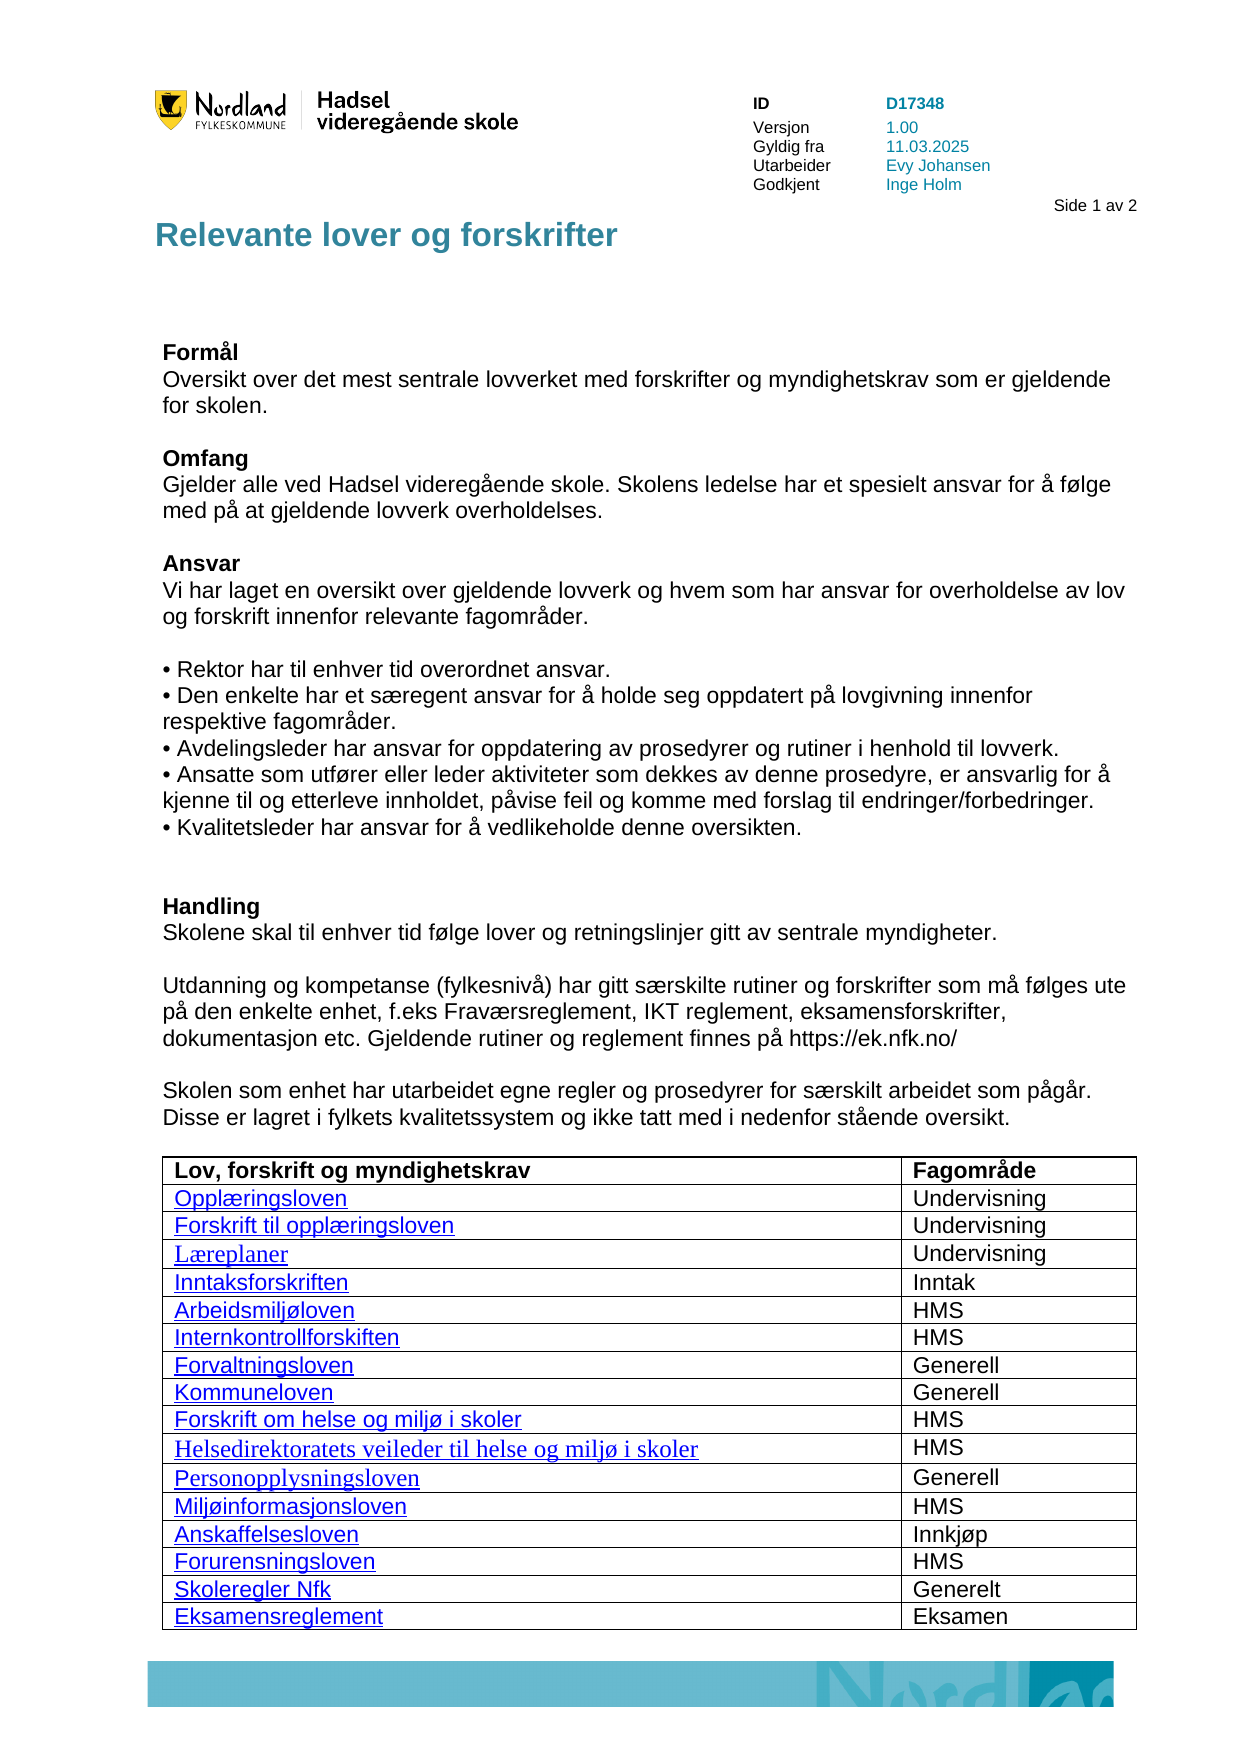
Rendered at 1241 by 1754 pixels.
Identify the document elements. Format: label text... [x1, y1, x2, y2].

picture [901, 181, 907, 193]
table_cell Omfang Gjelder alle ved Hadsel videregående skole. Skolens ledelse har et spesielt ansvar for å følge med på at gjeldende lovverk overholdelses. [155, 445, 1144, 550]
picture [937, 159, 943, 171]
table_header Formål Oversikt over det mest sentrale lovverket med forskrifter og myndighetskrav som er gjeldende for skolen. [155, 339, 1144, 445]
picture [155, 88, 528, 135]
picture [961, 141, 968, 147]
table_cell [155, 893, 1144, 1630]
table_cell Ansvar Vi har laget en oversikt over gjeldende lovverk og hvem som har ansvar for overholdelse av lov og forskrift innenfor relevante fagområder. • Rektor har til enhver tid overordnet ansvar. • Den enkelte har et særegent ansvar for å holde seg oppdatert på lovgivning innenfor respektive fagområder. • Avdelingsleder har ansvar for oppdatering av prosedyrer og rutiner i henhold til lovverk. • Ansatte som utfører eller leder aktiviteter som dekkes av denne prosedyre, er ansvarlig for å kjenne til og etterleve innholdet, påvise feil og komme med forslag til endringer/forbedringer. • Kvalitetsleder har ansvar for å vedlikeholde denne oversikten. [155, 550, 1144, 893]
picture [147, 1661, 1114, 1707]
